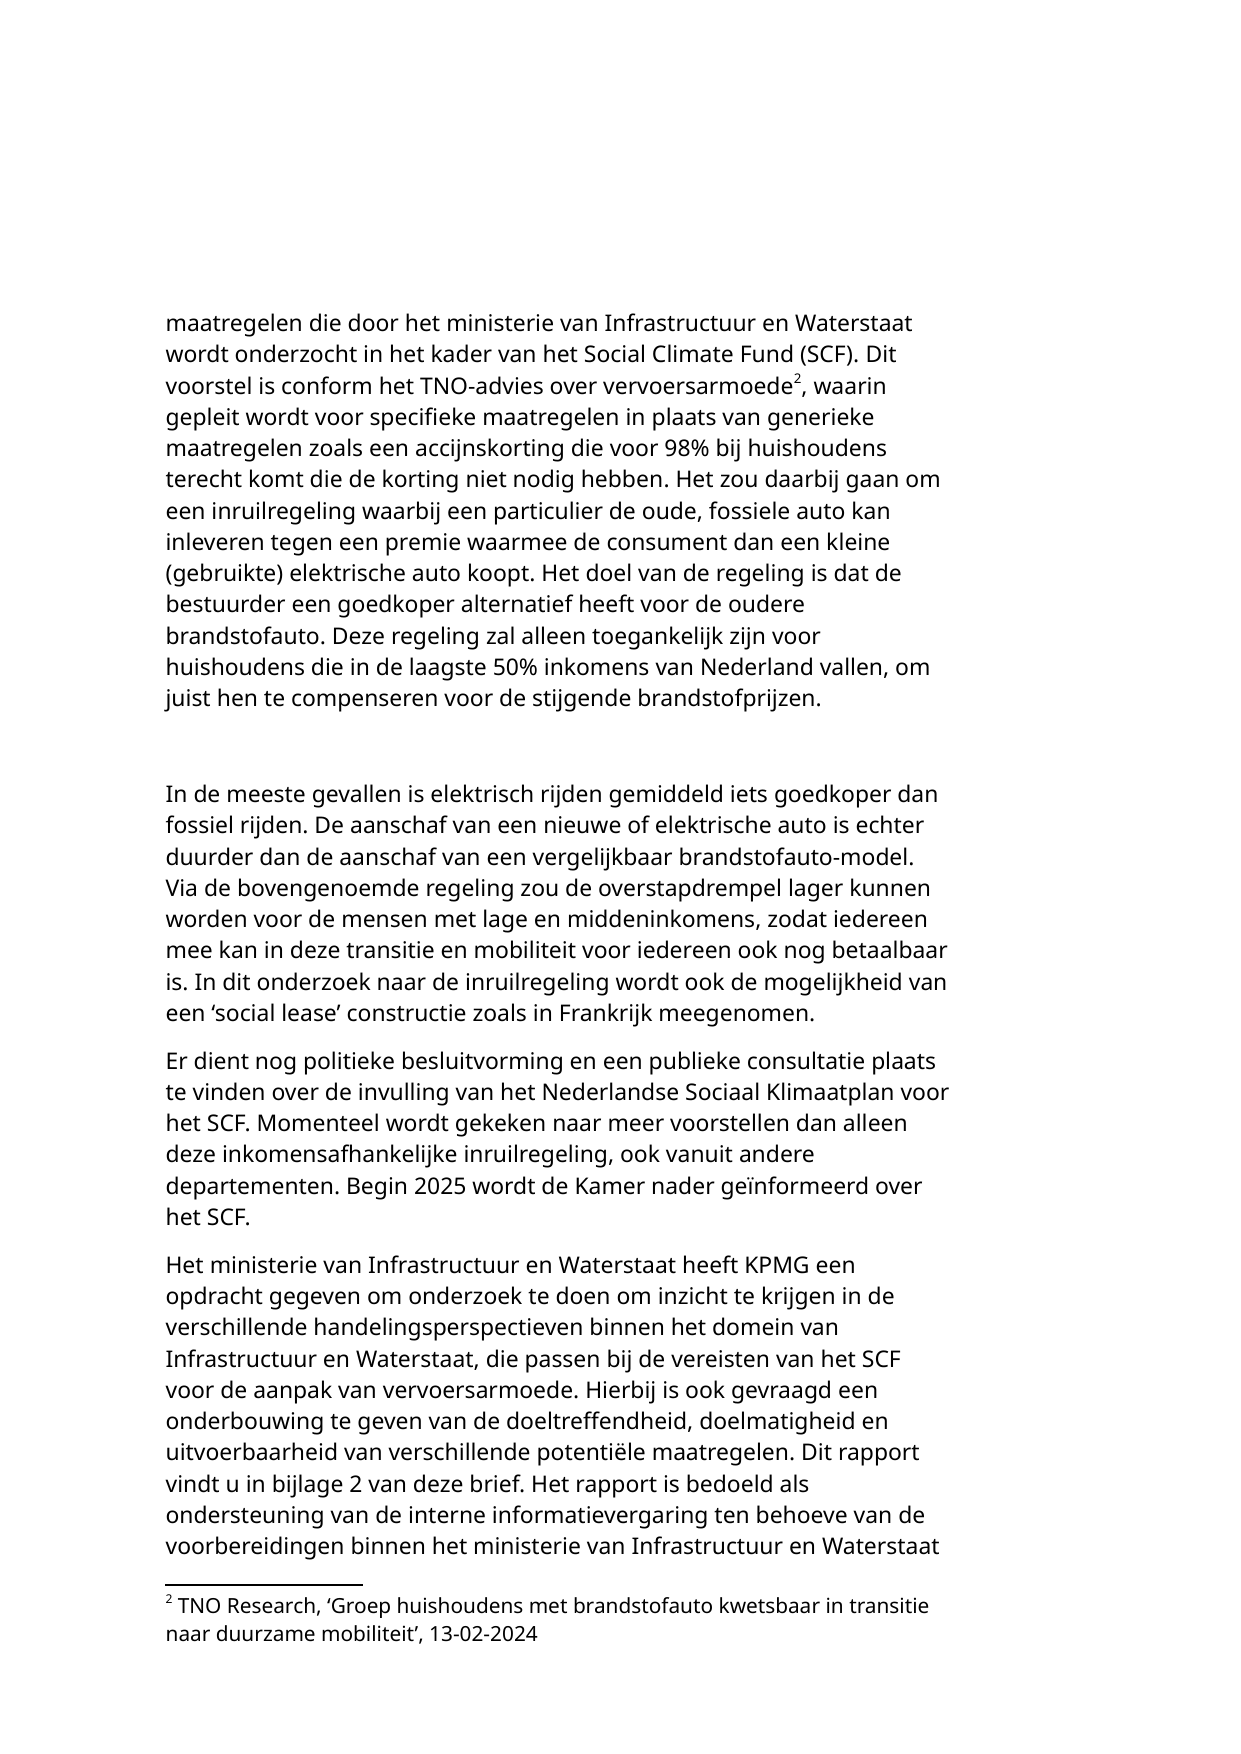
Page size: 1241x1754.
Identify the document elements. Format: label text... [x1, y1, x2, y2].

text In de meeste gevallen is elektrisch rijden gemiddeld iets goedkoper dan fossiel rijden. De aanschaf van een nieuwe of elektrische auto is echter duurder dan de aanschaf van een vergelijkbaar brandstofauto-model. Via de bovengenoemde regeling zou de overstapdrempel lager kunnen worden voor de mensen met lage en middeninkomens, zodat iedereen mee kan in deze transitie en mobiliteit voor iedereen ook nog betaalbaar is. In dit onderzoek naar de inruilregeling wordt ook de mogelijkheid van een ‘social lease’ constructie zoals in Frankrijk meegenomen. [165, 778, 951, 1028]
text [165, 307, 951, 713]
text Er dient nog politieke besluitvorming en een publieke consultatie plaats te vinden over de invulling van het Nederlandse Sociaal Klimaatplan voor het SCF. Momenteel wordt gekeken naar meer voorstellen dan alleen deze inkomensafhankelijke inruilregeling, ook vanuit andere departementen. Begin 2025 wordt de Kamer nader geïnformeerd over het SCF. [165, 1044, 951, 1232]
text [165, 1249, 951, 1561]
